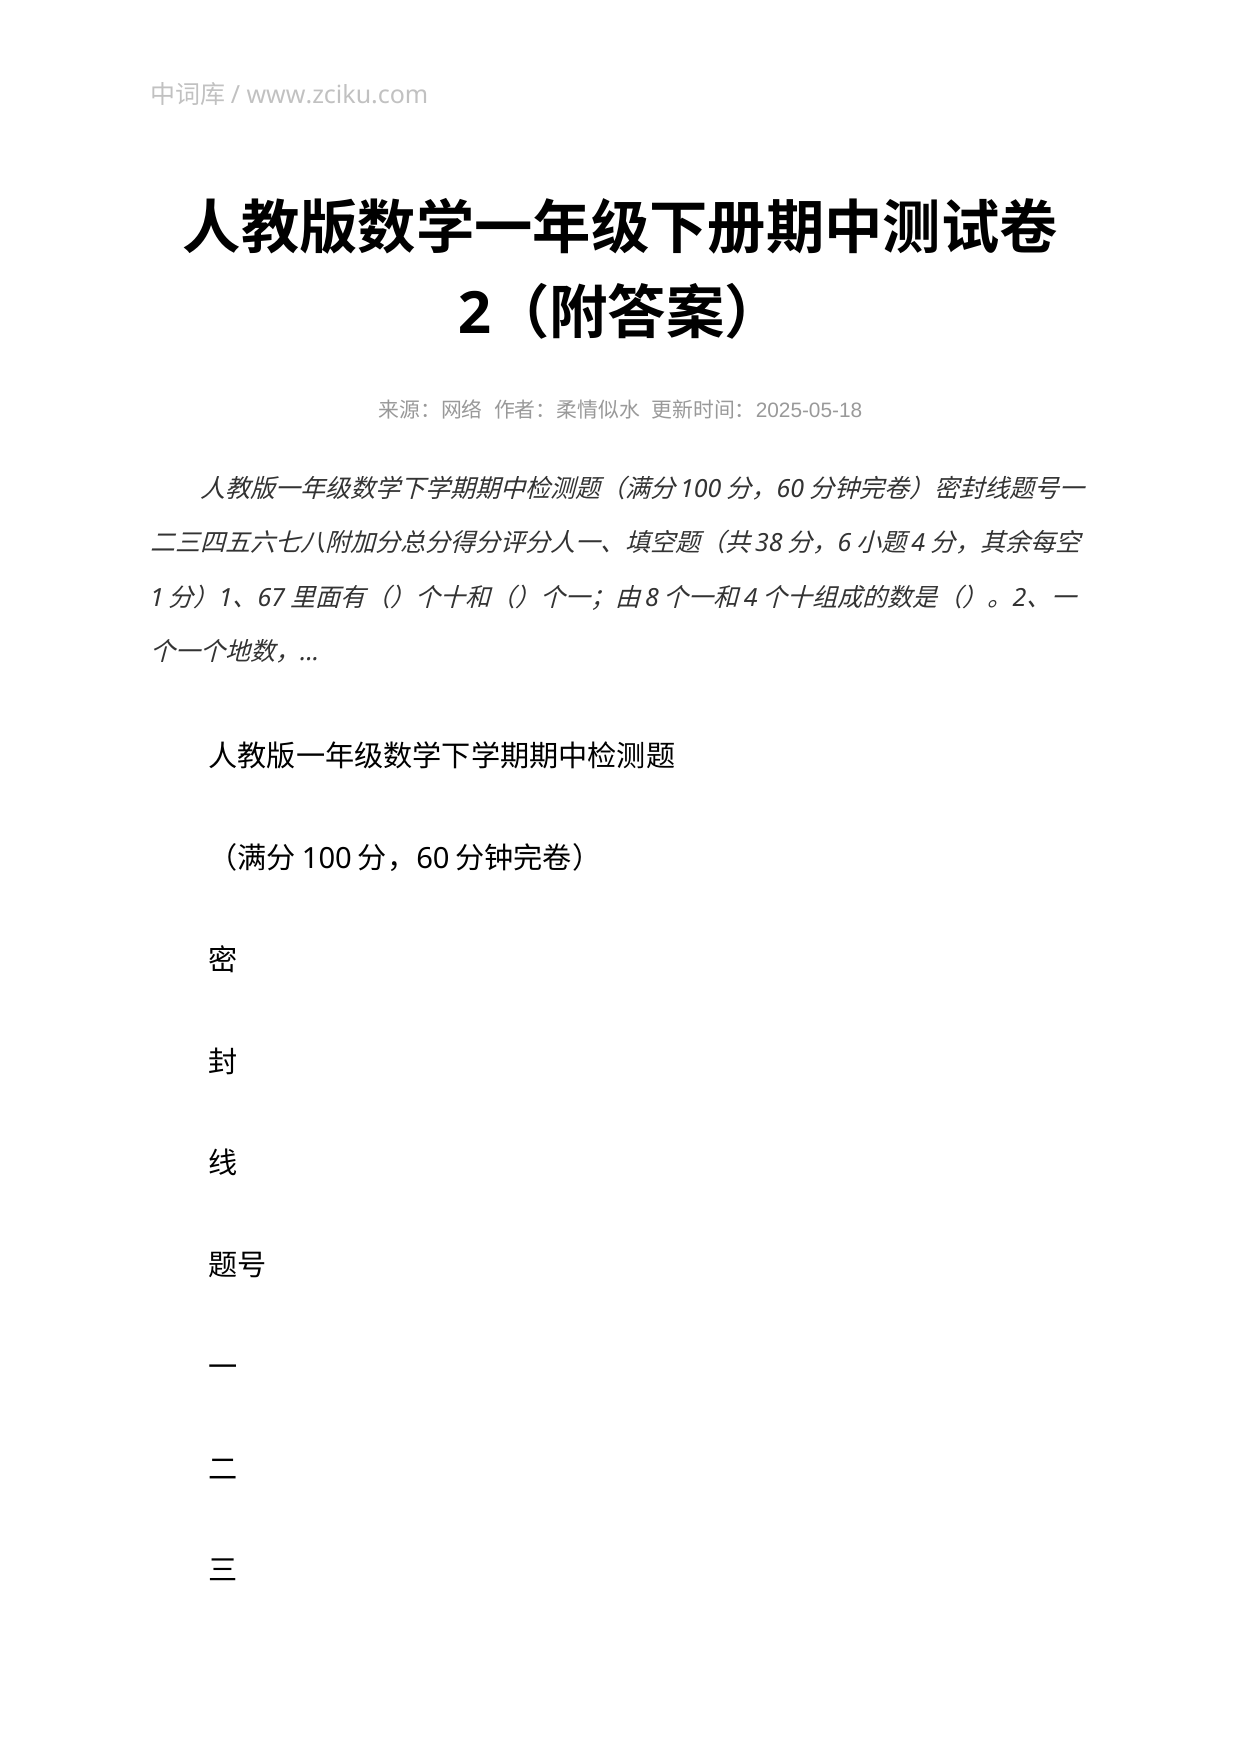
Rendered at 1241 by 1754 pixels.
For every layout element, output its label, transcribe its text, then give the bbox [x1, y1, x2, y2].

text 人教版一年级数学下学期期中检测题（满分100分，60分钟完卷）密封线题号一二三四五六七八附加分总分得分评分人一、填空题（共38分，6小题4分，其余每空1分）1、67里面有（）个十和（）个一；由8个一和4个十组成的数是（）。2、一个一个地数，... [150, 468, 1090, 668]
text 线 [150, 1140, 1090, 1182]
text 三 [150, 1547, 1090, 1589]
text 题号 [150, 1242, 1090, 1284]
subtitle 人教版数学一年级下册期中测试卷2（附答案） [150, 181, 1090, 351]
text 一 [150, 1343, 1090, 1386]
text （满分100分，60分钟完卷） [150, 834, 1090, 877]
text 密 [150, 936, 1090, 979]
text 封 [150, 1038, 1090, 1080]
text 人教版一年级数学下学期期中检测题 [150, 733, 1090, 775]
text 来源：网络 作者：柔情似水 更新时间：2025-05-18 [150, 397, 1090, 421]
text 二 [150, 1445, 1090, 1487]
